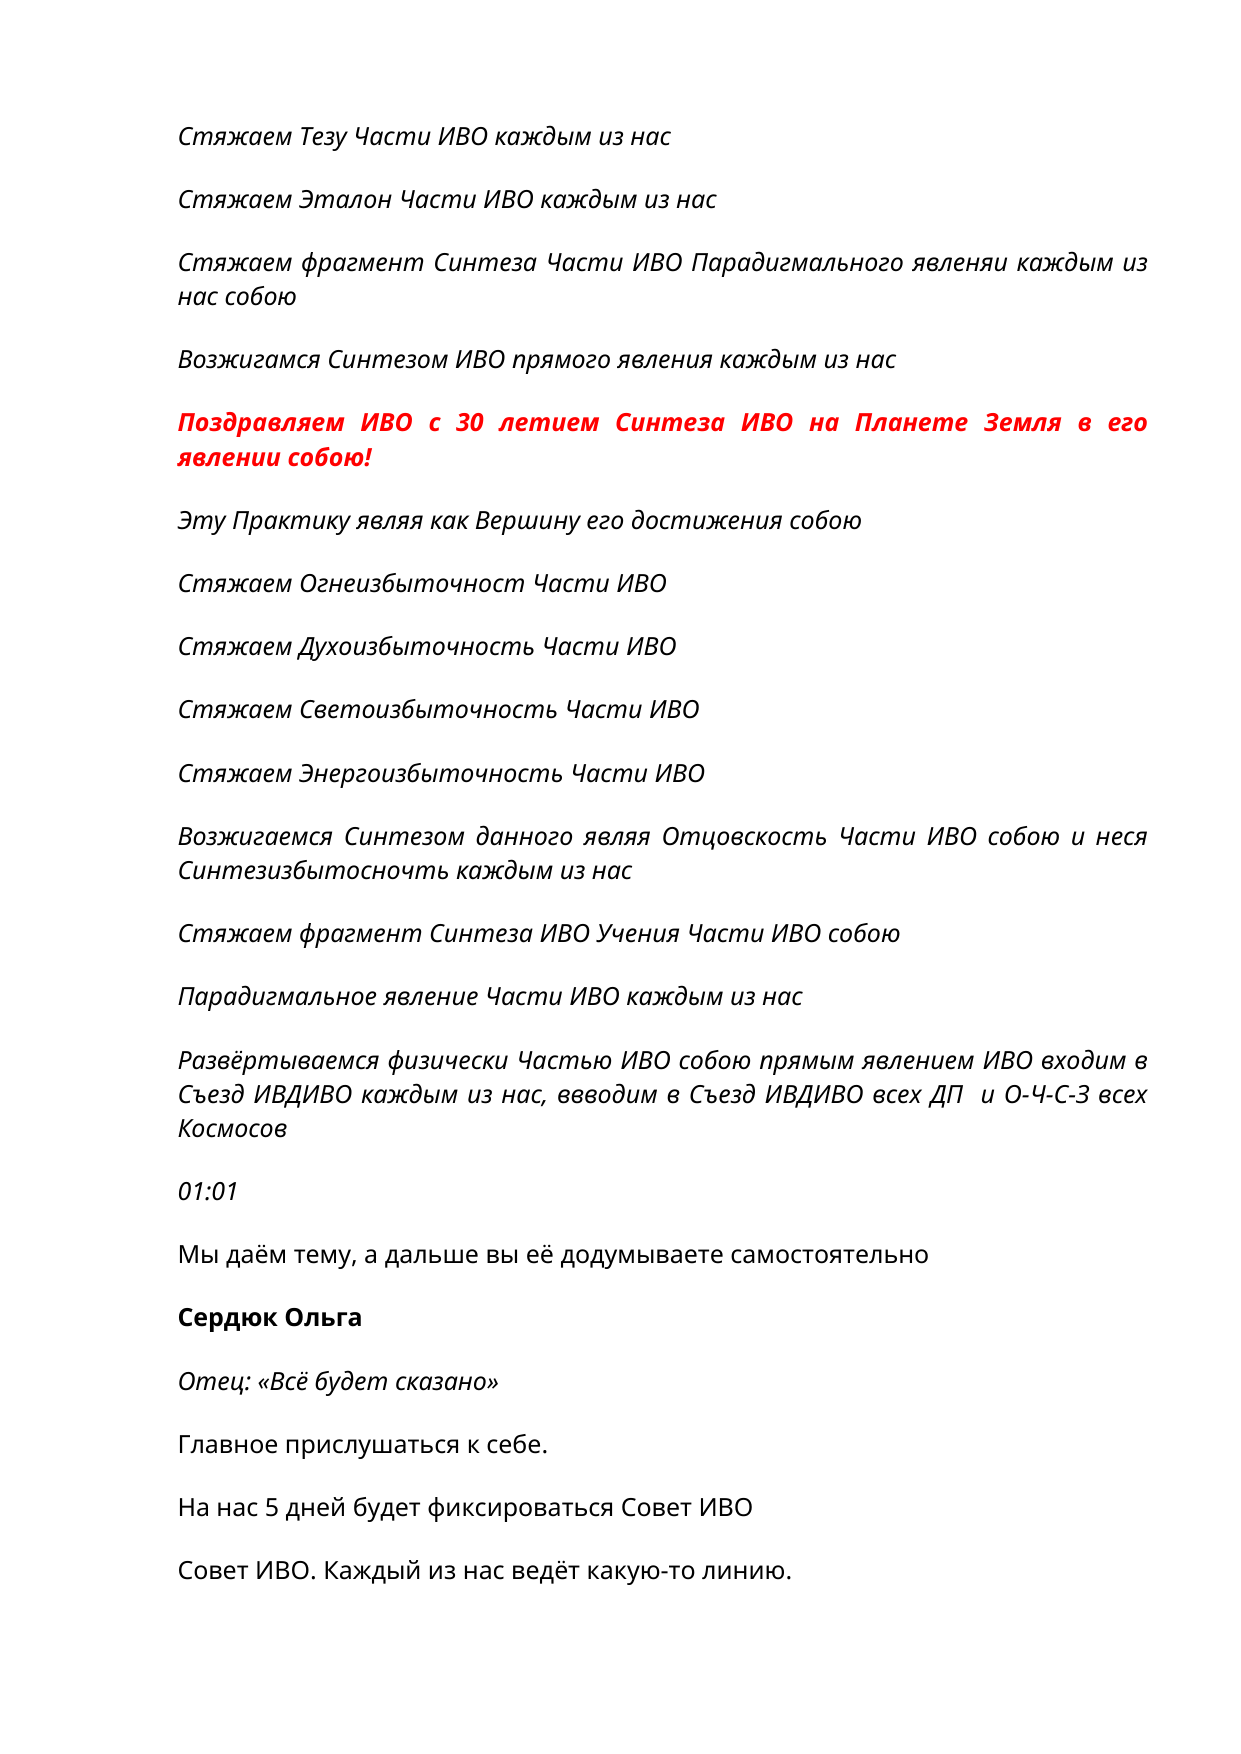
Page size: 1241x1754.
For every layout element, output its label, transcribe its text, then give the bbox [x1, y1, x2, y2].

text Стяжаем Духоизбыточность Части ИВО [177, 692, 1152, 726]
text Главное прислушаться к себе. [177, 1490, 1152, 1524]
text Мы даём тему, а дальше вы её додумываете самостоятельно [177, 1300, 1152, 1334]
text Стяжаем Светоизбыточность Части ИВО [177, 755, 1152, 789]
text Стяжаем фрагмент Синтеза ИВО Учения Части ИВО собою [177, 979, 1152, 1013]
text Стяжаем фрагмент Синтеза Части ИВО Парадигмального явленяи каждым из нас собою [177, 308, 1152, 376]
text 01:01 [177, 1237, 1152, 1271]
text Возжигаемся Синтезом данного являя Отцовскость Части ИВО собою и неся Синтезизбытосночть каждым из нас [177, 882, 1152, 950]
text Стяжаем Энергоизбыточность Части ИВО [177, 818, 1152, 853]
text Стяжаем Концепт Парадигмы Части ИВО каждым из нас [177, 118, 1152, 152]
text Парадигмальное явление Части ИВО каждым из нас [177, 1042, 1152, 1076]
text Стяжаем Эталон Части ИВО каждым из нас [177, 244, 1152, 279]
text Эту Практику являя как Вершину его достижения собою [177, 566, 1152, 600]
text Стяжаем Тезу Части ИВО каждым из нас [177, 181, 1152, 215]
text Отец: «Всё будет сказано» [177, 1427, 1152, 1461]
text Возжигамся Синтезом ИВО прямого явления каждым из нас [177, 405, 1152, 439]
text Развёртываемся физически Частью ИВО собою прямым явлением ИВО входим в Съезд ИВДИВО каждым из нас, ввводим в Съезд ИВДИВО всех ДП и О-Ч-С-З всех Космосов [177, 1106, 1152, 1208]
text Поздравляем ИВО с 30 летием Синтеза ИВО на Планете Земля в его явлении собою! [177, 468, 1152, 536]
text Стяжаем Огнеизбыточност Части ИВО [177, 629, 1152, 663]
text Сердюк Ольга [177, 1363, 1152, 1397]
text На нас 5 дней будет фиксироваться Совет ИВО [177, 1553, 1152, 1587]
